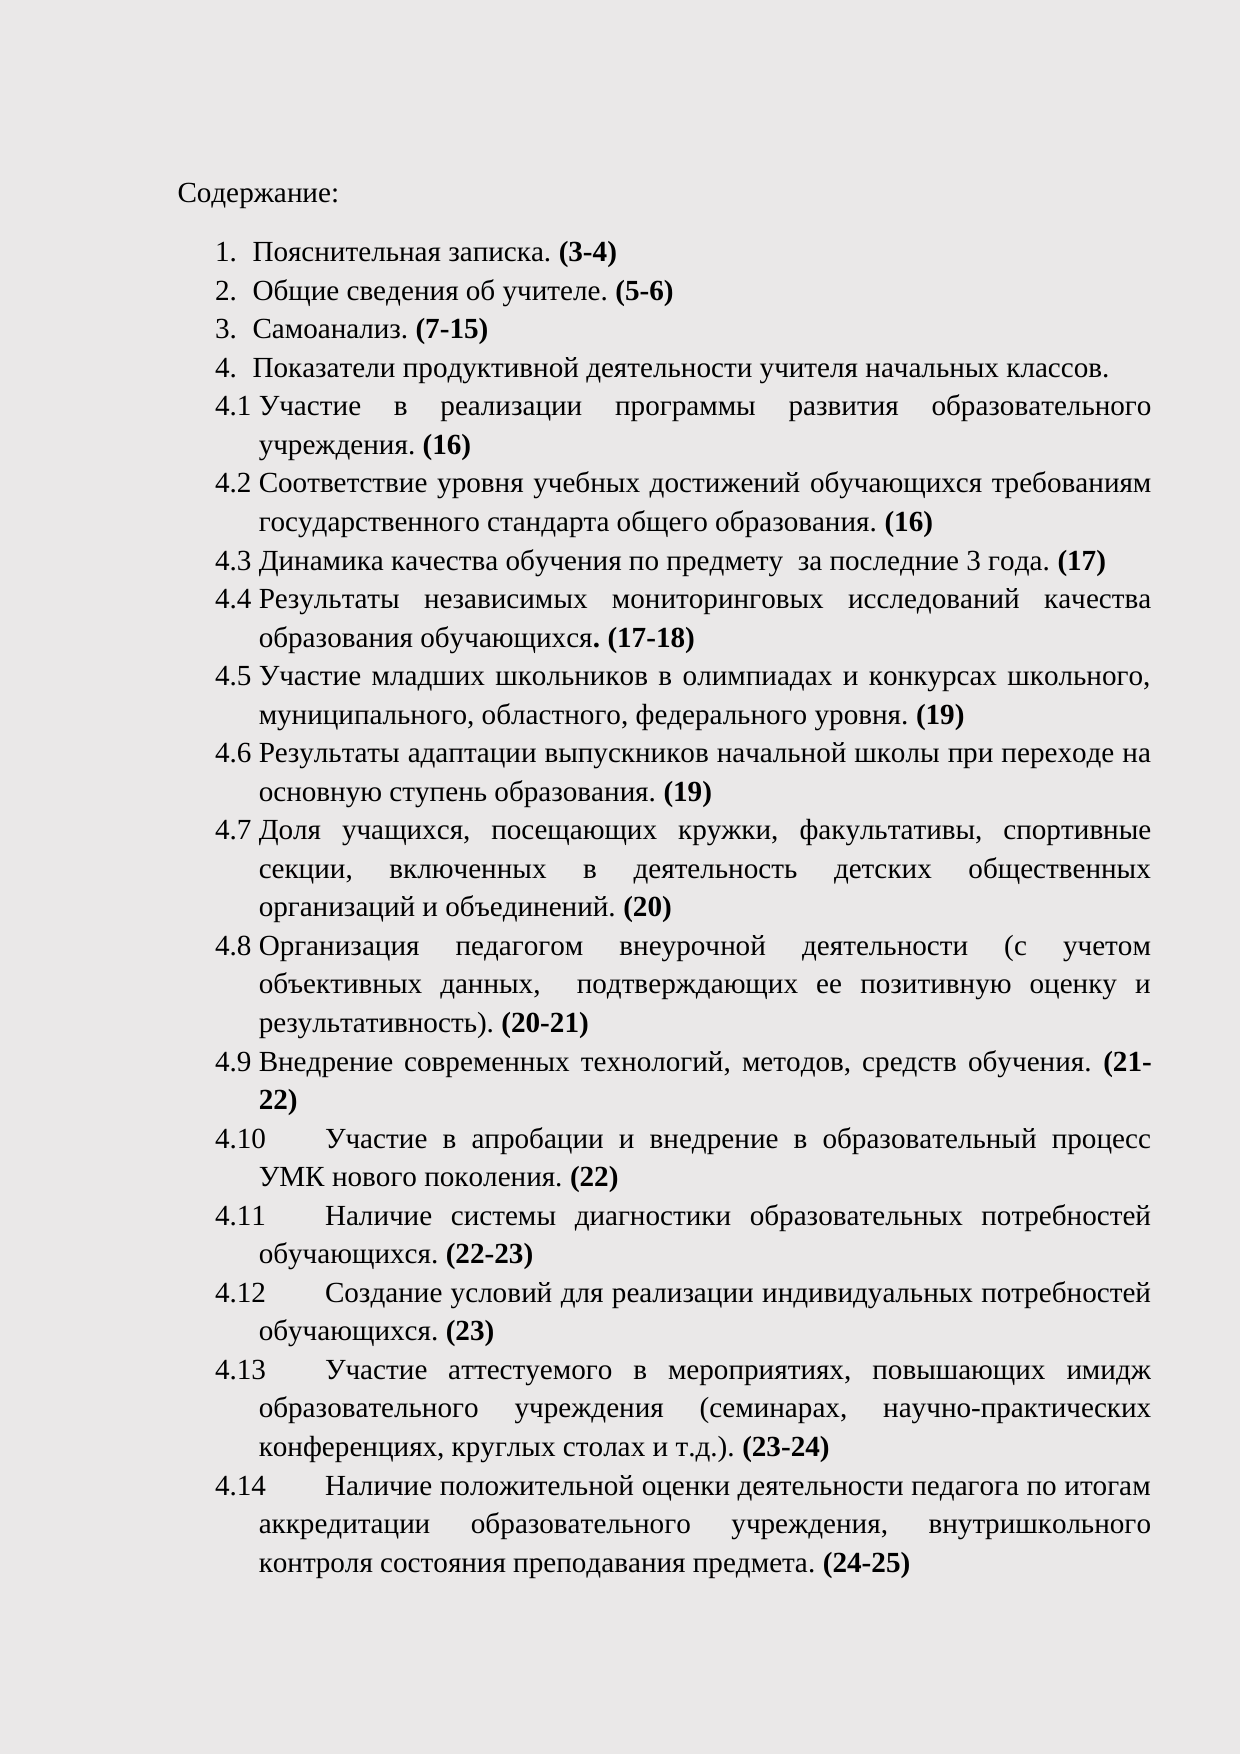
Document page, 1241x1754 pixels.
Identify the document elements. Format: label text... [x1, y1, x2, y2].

list Участие младших школьников в олимпиадах и конкурсах школьного, муниципального, областного, федерального уровня. (19) [215, 658, 1152, 730]
list Наличие системы диагностики образовательных потребностей обучающихся. (22-23) [215, 1198, 1152, 1270]
list Динамика качества обучения по предмету за последние 3 года. (17) [215, 543, 1152, 576]
list Пояснительная записка. (3-4) [215, 234, 1152, 268]
text Содержание: [177, 175, 1152, 208]
list Организация педагогом внеурочной деятельности (с учетом объективных данных, подтверждающих ее позитивную оценку и результативность). (20-21) [215, 928, 1152, 1039]
list Участие в реализации программы развития образовательного учреждения. (16) [215, 388, 1152, 461]
list Участие аттестуемого в мероприятиях, повышающих имидж образовательного учреждения (семинарах, научно-практических конференциях, круглых столах и т.д.). (23-24) [215, 1352, 1152, 1463]
list Внедрение современных технологий, методов, средств обучения. (21-22) [215, 1044, 1152, 1116]
list Наличие положительной оценки деятельности педагога по итогам аккредитации образовательного учреждения, внутришкольного контроля состояния преподавания предмета. (24-25) [215, 1468, 1152, 1578]
list Доля учащихся, посещающих кружки, факультативы, спортивные секции, включенных в деятельность детских общественных организаций и объединений. (20) [215, 812, 1152, 923]
list Участие в апробации и внедрение в образовательный процесс УМК нового поколения. (22) [215, 1121, 1152, 1193]
list Соответствие уровня учебных достижений обучающихся требованиям государственного стандарта общего образования. (16) [215, 466, 1152, 538]
list Показатели продуктивной деятельности учителя начальных классов. [215, 350, 1152, 383]
list Общие сведения об учителе. (5-6) [215, 273, 1152, 306]
list Результаты независимых мониторинговых исследований качества образования обучающихся. (17-18) [215, 581, 1152, 653]
list Создание условий для реализации индивидуальных потребностей обучающихся. (23) [215, 1275, 1152, 1347]
list Результаты адаптации выпускников начальной школы при переходе на основную ступень образования. (19) [215, 735, 1152, 807]
list Самоанализ. (7-15) [215, 311, 1152, 345]
